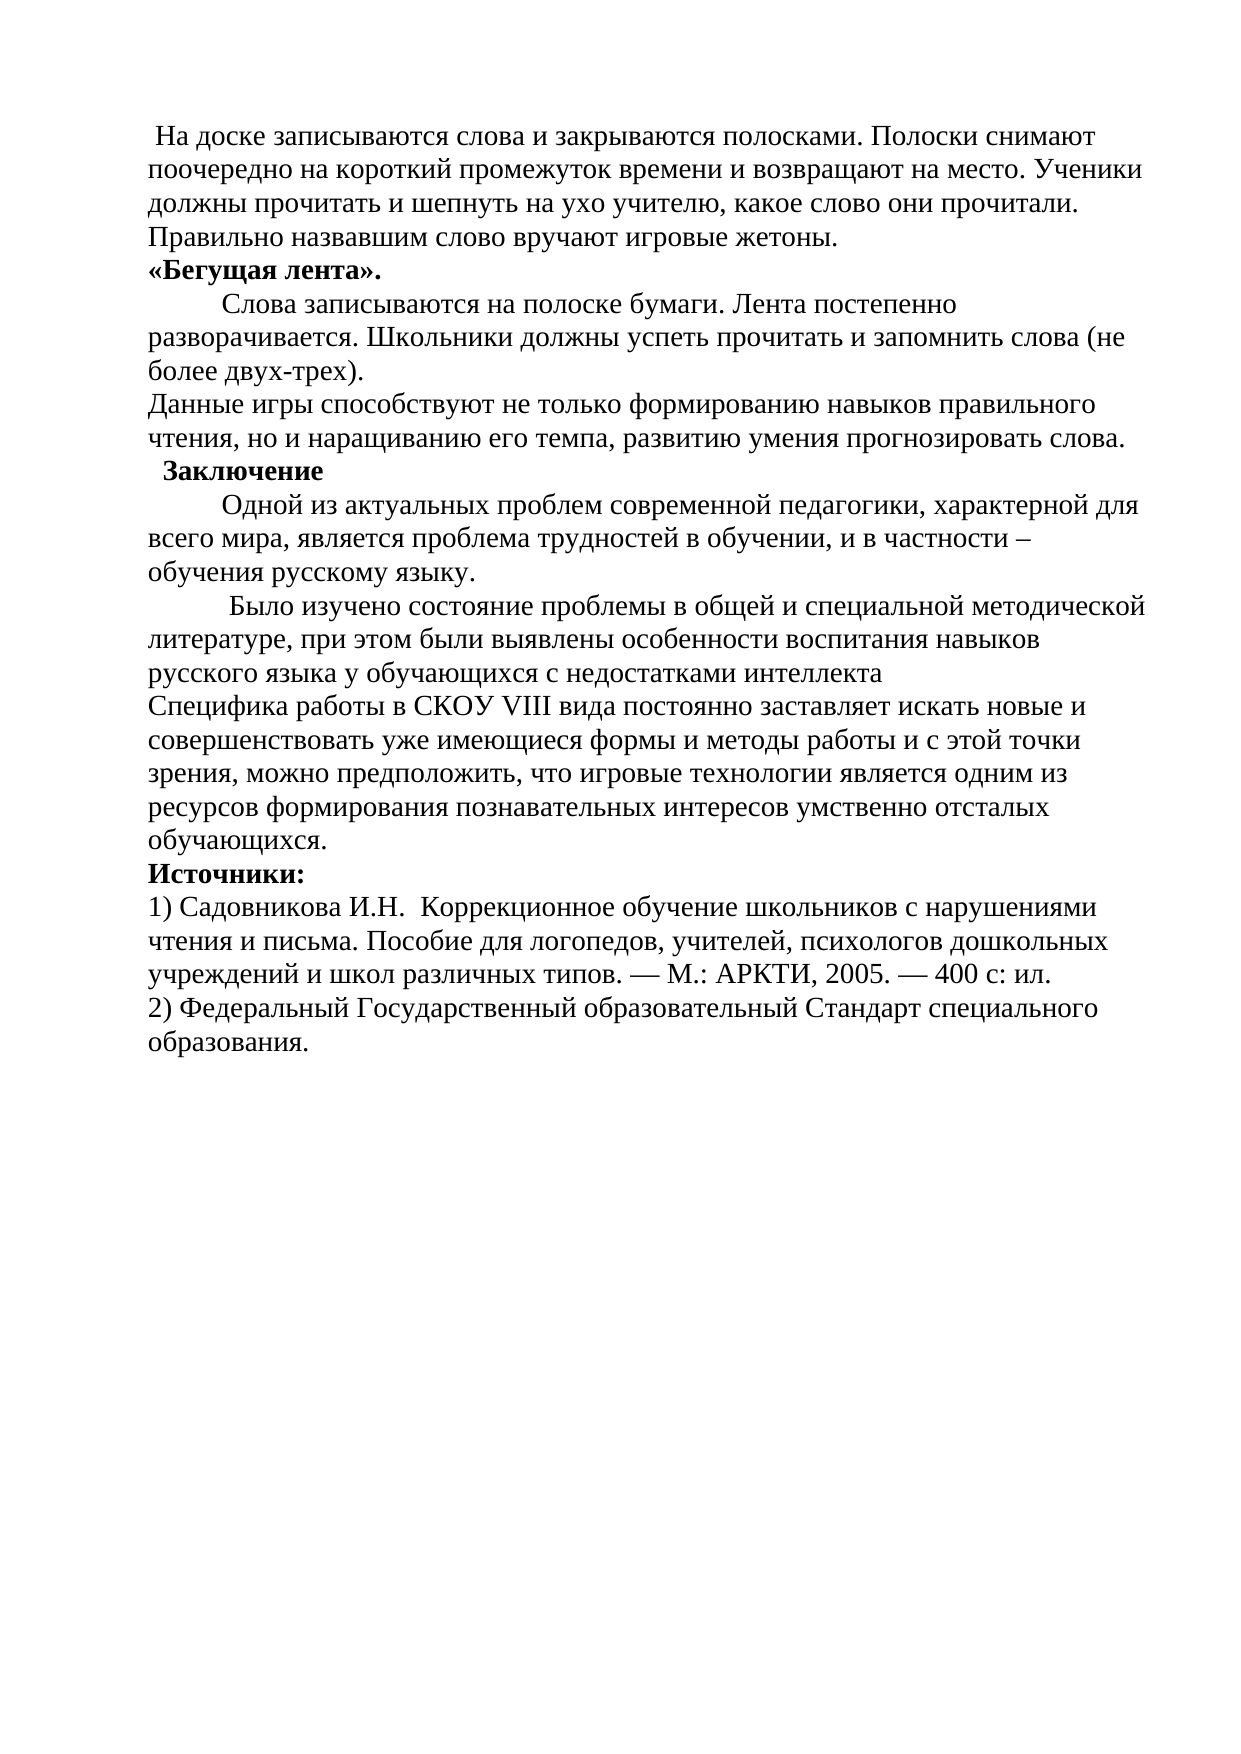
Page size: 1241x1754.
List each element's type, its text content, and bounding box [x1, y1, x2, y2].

text 1) Садовникова И.Н. Коррекционное обучение школьников с нарушениями чтения и письма. Пособие для логопедов, учителей, психологов дошкольных учреждений и школ различных типов. — М.: АРКТИ, 2005. — 400 с: ил. [148, 889, 1152, 990]
text 2) Федеральный Государственный образовательный Стандарт специального образования. [148, 990, 1152, 1057]
text Слова записываются на полоске бумаги. Лента постепенно разворачивается. Школьники должны успеть прочитать и запомнить слова (не более двух-трех). [148, 286, 1152, 386]
text Специфика работы в СКОУ VIII вида постоянно заставляет искать новые и совершенствовать уже имеющиеся формы и методы работы и с этой точки зрения, можно предположить, что игровые технологии является одним из ресурсов формирования познавательных интересов умственно отсталых обучающихся. [148, 688, 1152, 856]
text На доске записываются слова и закрываются полосками. Полоски снимают поочередно на короткий промежуток времени и возвращают на место. Ученики должны прочитать и шепнуть на ухо учителю, какое слово они прочитали. Правильно назвавшим слово вручают игровые жетоны. [148, 118, 1152, 252]
text Одной из актуальных проблем современной педагогики, характерной для всего мира, является проблема трудностей в обучении, и в частности – обучения русскому языку. [148, 487, 1152, 588]
text Было изучено состояние проблемы в общей и специальной методической литературе, при этом были выявлены особенности воспитания навыков русского языка у обучающихся с недостатками интеллекта [148, 588, 1152, 688]
text Источники: [148, 856, 1152, 889]
text Данные игры способствуют не только формированию навыков правильного чтения, но и наращиванию его темпа, развитию умения прогнозировать слова. [148, 386, 1152, 453]
text Заключение [148, 453, 1152, 487]
text «Бегущая лента». [148, 252, 1152, 286]
